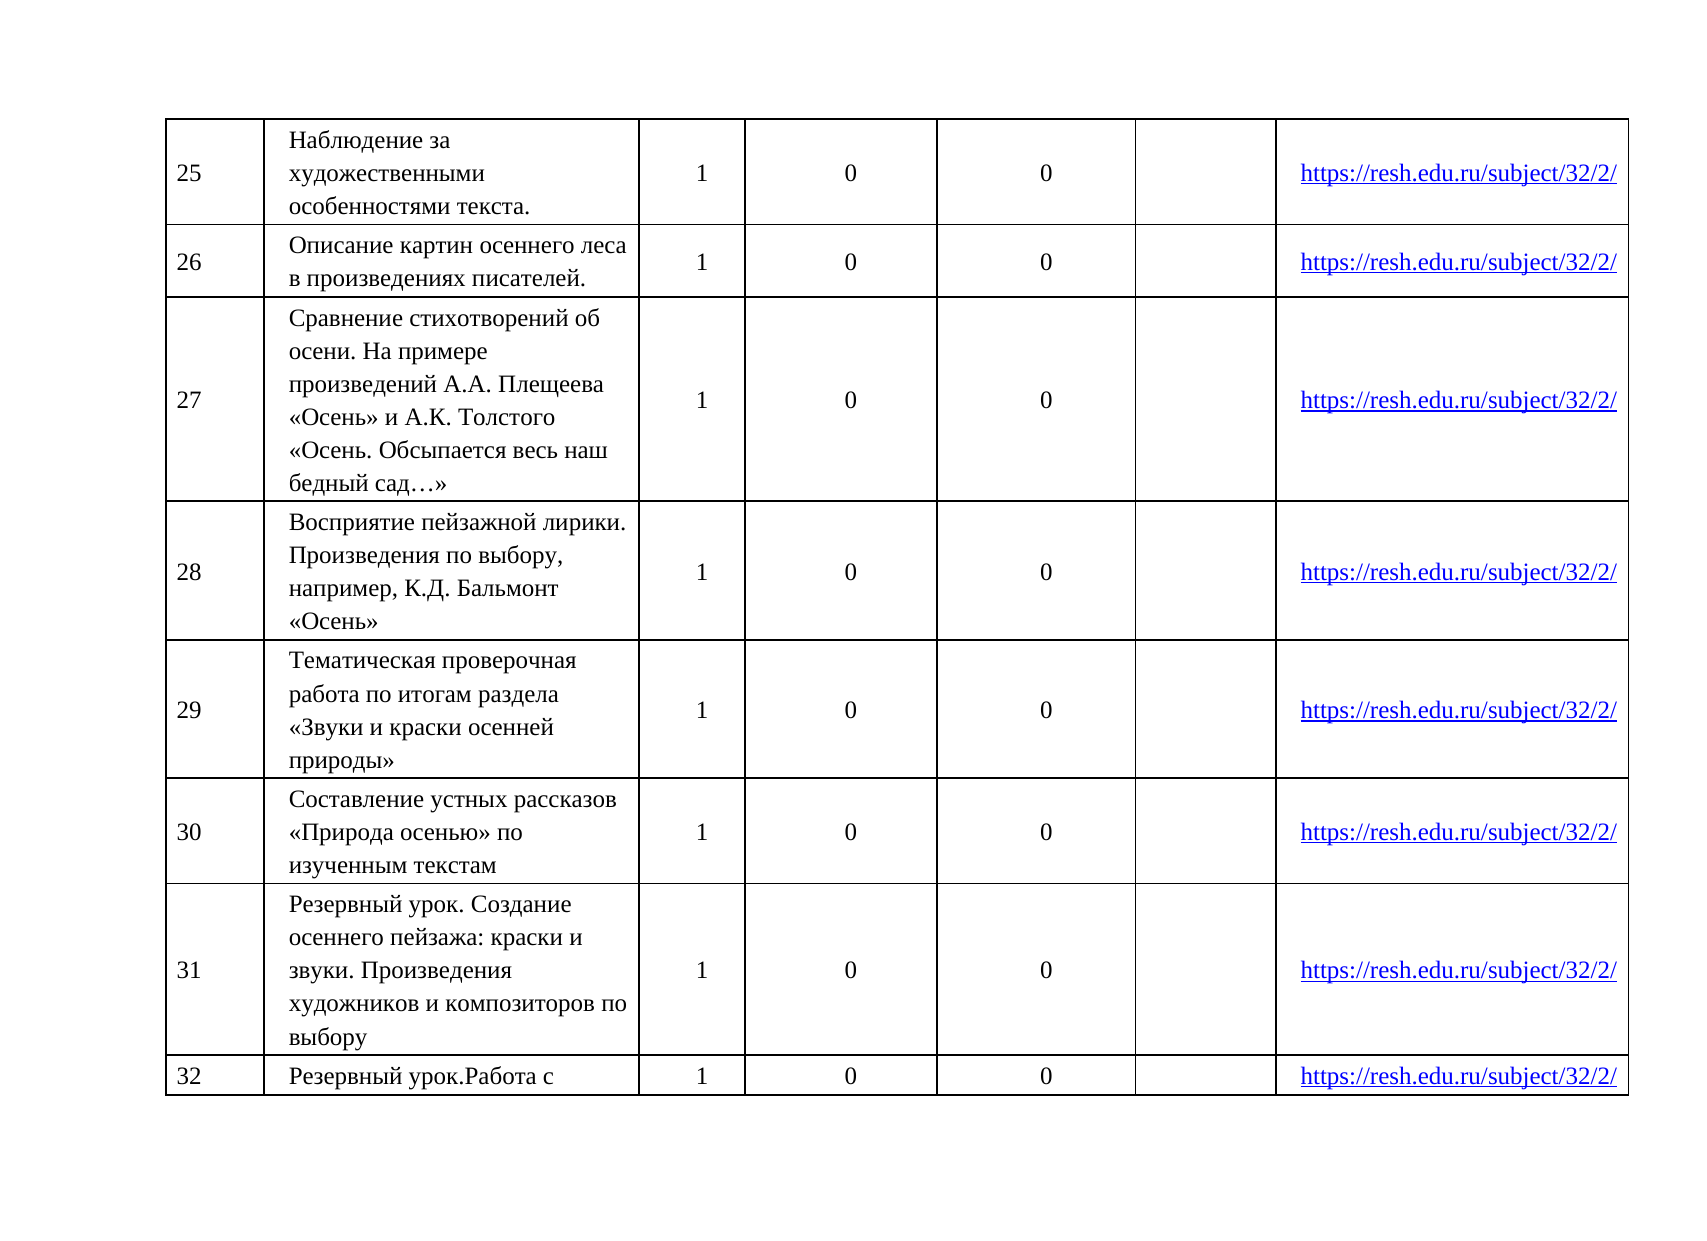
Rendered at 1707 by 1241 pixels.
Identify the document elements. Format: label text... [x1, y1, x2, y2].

table_cell https://resh.edu.ru/subject/32/2/ [1277, 884, 1628, 1054]
table_cell 32 [167, 1056, 263, 1094]
table_cell [1136, 1056, 1275, 1094]
table_cell https://resh.edu.ru/subject/32/2/ [1277, 502, 1628, 639]
table_cell 0 [746, 884, 936, 1054]
table_cell 0 [746, 225, 936, 296]
table_cell Тематическая проверочная работа по итогам раздела «Звуки и краски осенней природы» [265, 641, 638, 777]
table_cell 0 [746, 1056, 936, 1094]
table_cell 0 [746, 502, 936, 639]
table_cell 0 [746, 120, 936, 223]
table_cell 0 [938, 225, 1135, 296]
table_cell [1136, 884, 1275, 1054]
table_cell https://resh.edu.ru/subject/32/2/ [1277, 298, 1628, 500]
table_cell 0 [938, 1056, 1135, 1094]
table_cell https://resh.edu.ru/subject/32/2/ [1277, 641, 1628, 777]
table_cell 1 [640, 884, 744, 1054]
table_cell Описание картин осеннего леса в произведениях писателей. [265, 225, 638, 296]
table_cell Сравнение стихотворений об осени. На примере произведений А.А. Плещеева «Осень» и А.К. Толстого «Осень. Обсыпается весь наш бедный сад…» [265, 298, 638, 500]
table_cell 1 [640, 779, 744, 883]
table_cell 0 [938, 641, 1135, 777]
table_cell 1 [640, 225, 744, 296]
table_cell 0 [746, 641, 936, 777]
table_cell 0 [938, 120, 1135, 223]
table_cell [1136, 779, 1275, 883]
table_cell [265, 1056, 638, 1094]
table_cell 0 [938, 884, 1135, 1054]
table_cell [1136, 120, 1275, 223]
table_cell [1136, 641, 1275, 777]
table_cell 0 [938, 298, 1135, 500]
table_cell 0 [938, 502, 1135, 639]
table_cell Резервный урок. Создание осеннего пейзажа: краски и звуки. Произведения художников и композиторов по выбору [265, 884, 638, 1054]
table_cell [1136, 502, 1275, 639]
table_cell https://resh.edu.ru/subject/32/2/ [1277, 225, 1628, 296]
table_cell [1277, 1056, 1628, 1094]
table_cell 28 [167, 502, 263, 639]
table_cell 0 [746, 779, 936, 883]
table_cell Восприятие пейзажной лирики. Произведения по выбору, например, К.Д. Бальмонт «Осень» [265, 502, 638, 639]
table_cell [1277, 120, 1628, 223]
table_cell 30 [167, 779, 263, 883]
table_cell Наблюдение за художественными особенностями текста. [265, 120, 638, 223]
table_cell https://resh.edu.ru/subject/32/2/ [1277, 779, 1628, 883]
table_cell 1 [640, 641, 744, 777]
table_cell 1 [640, 1056, 744, 1094]
table_cell [1136, 298, 1275, 500]
table_cell 27 [167, 298, 263, 500]
table_cell 1 [640, 120, 744, 223]
table_cell 26 [167, 225, 263, 296]
table_cell [1136, 225, 1275, 296]
table_cell 0 [938, 779, 1135, 883]
table_cell 0 [746, 298, 936, 500]
table_cell 1 [640, 502, 744, 639]
table_cell 31 [167, 884, 263, 1054]
table_cell 25 [167, 120, 263, 223]
table_cell 1 [640, 298, 744, 500]
table_cell Составление устных рассказов «Природа осенью» по изученным текстам [265, 779, 638, 883]
table_cell 29 [167, 641, 263, 777]
